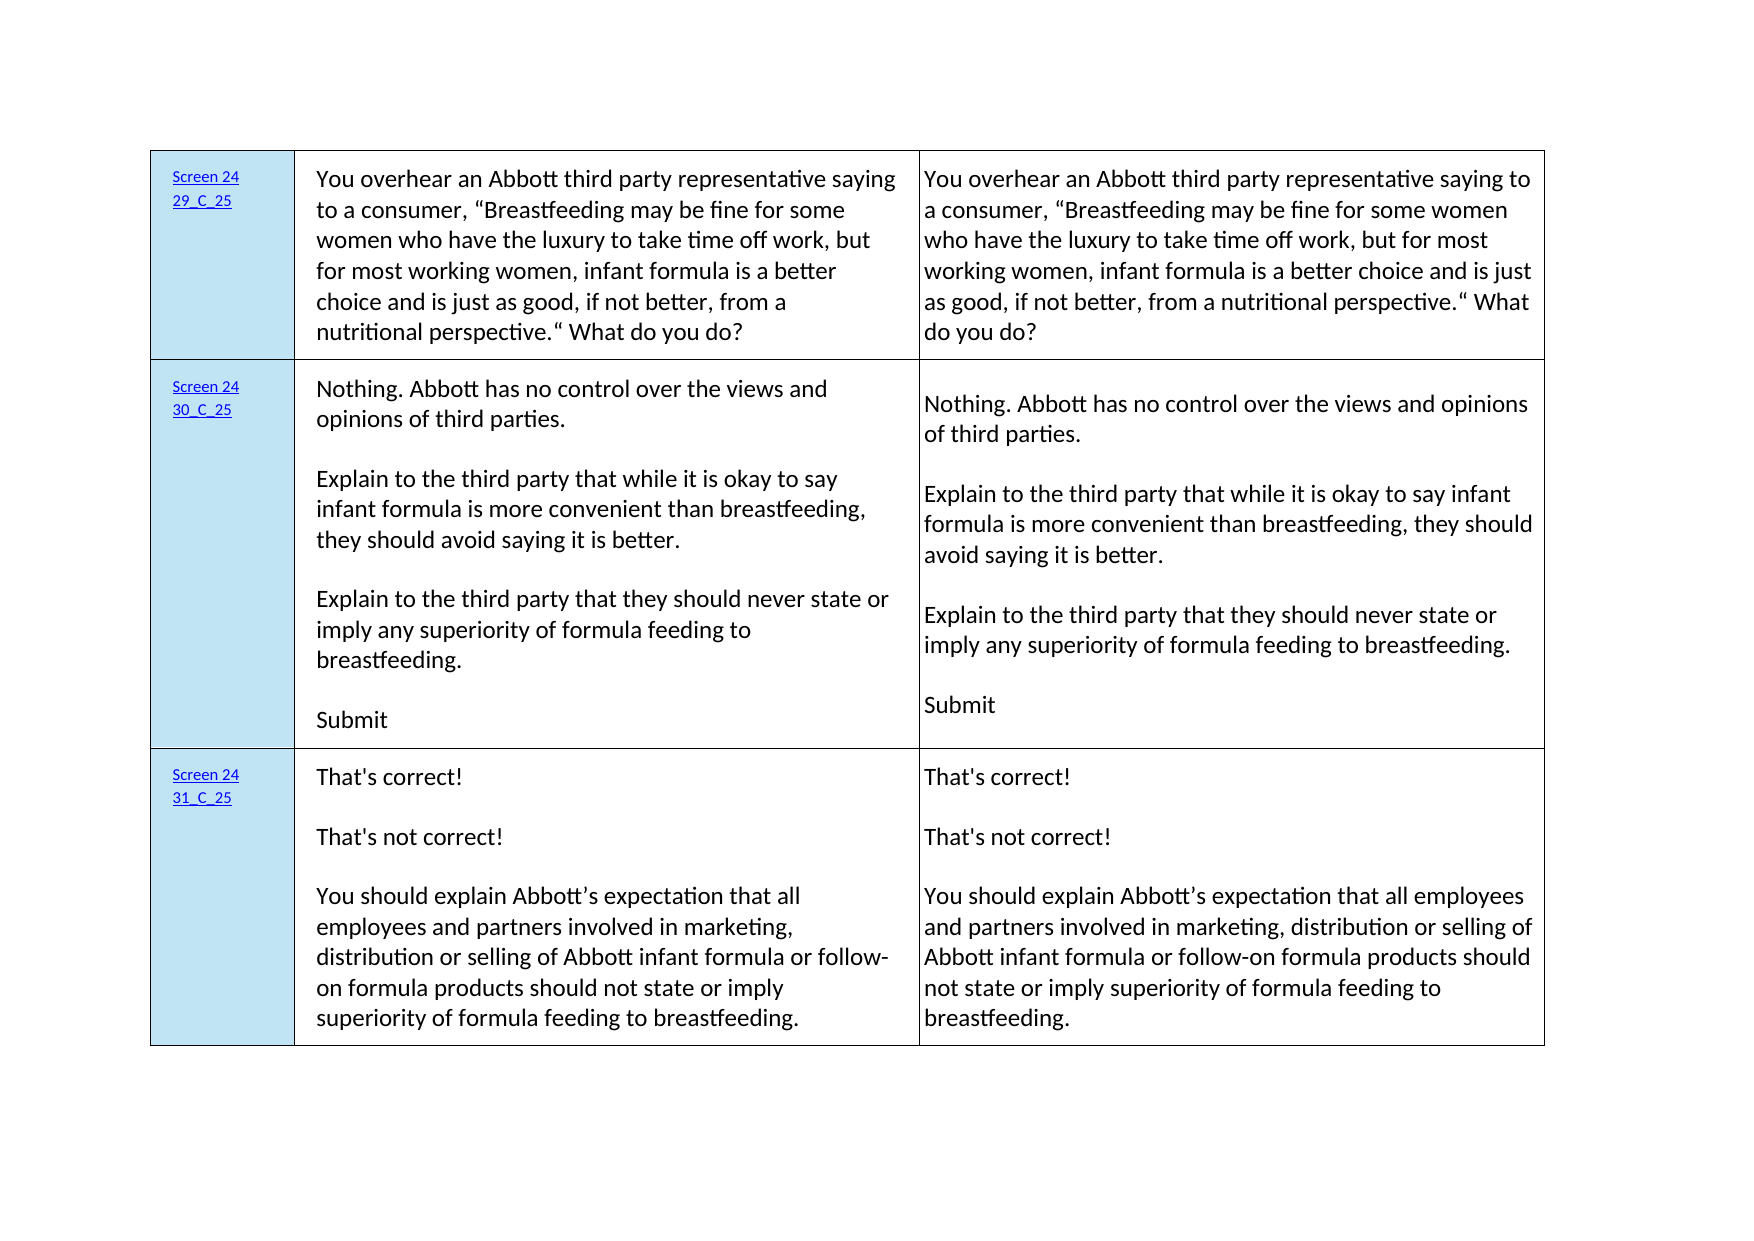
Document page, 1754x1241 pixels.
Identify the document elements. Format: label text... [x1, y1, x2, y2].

table_cell You overhear an Abbott third party representative saying to a consumer, “Breastfeeding may be fine for some women who have the luxury to take time off work, but for most working women, infant formula is a better choice and is just as good, if not better, from a nutritional perspective.“ What do you do? [920, 151, 1544, 359]
table_cell Screen 24 29_C_25 [151, 151, 294, 359]
table_cell Nothing. Abbott has no control over the views and opinions of third parties. Explain to the third party that while it is okay to say infant formula is more convenient than breastfeeding, they should avoid saying it is better. Explain to the third party that they should never state or imply any superiority of formula feeding to breastfeeding. Submit [920, 360, 1544, 747]
table_cell Nothing. Abbott has no control over the views and opinions of third parties. Explain to the third party that while it is okay to say infant formula is more convenient than breastfeeding, they should avoid saying it is better. Explain to the third party that they should never state or imply any superiority of formula feeding to breastfeeding. Submit [295, 360, 919, 747]
table_cell Screen 24 30_C_25 [151, 360, 294, 747]
table_cell That's correct! That's not correct! You should explain Abbott’s expectation that all employees and partners involved in marketing, distribution or selling of Abbott infant formula or follow-on formula products should not state or imply superiority of formula feeding to breastfeeding. [295, 749, 919, 1045]
table_cell You overhear an Abbott third party representative saying to a consumer, “Breastfeeding may be fine for some women who have the luxury to take time off work, but for most working women, infant formula is a better choice and is just as good, if not better, from a nutritional perspective.“ What do you do? [295, 151, 919, 359]
table_cell Screen 24 31_C_25 [151, 749, 294, 1045]
table_cell That's correct! That's not correct! You should explain Abbott’s expectation that all employees and partners involved in marketing, distribution or selling of Abbott infant formula or follow-on formula products should not state or imply superiority of formula feeding to breastfeeding. [920, 749, 1544, 1045]
